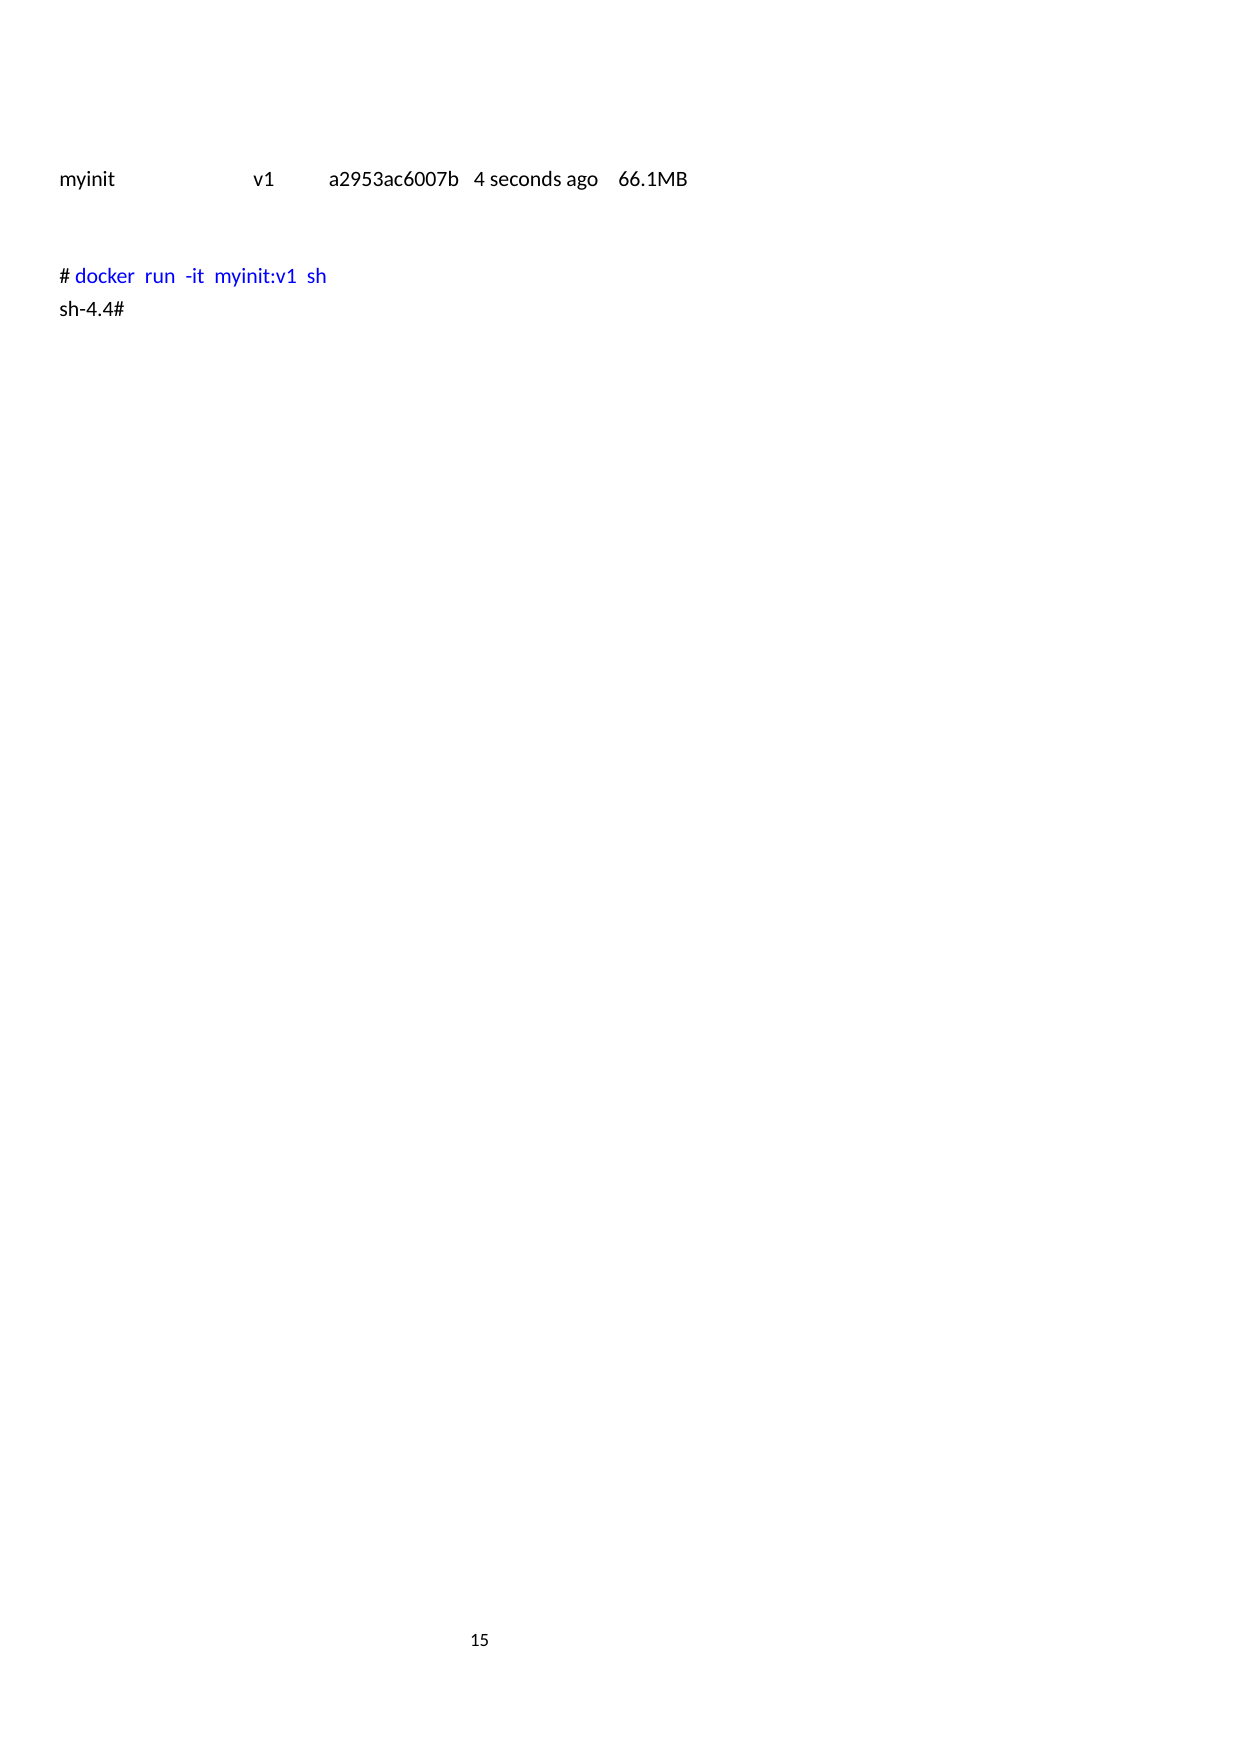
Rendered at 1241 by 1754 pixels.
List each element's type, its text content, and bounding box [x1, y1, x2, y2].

text # docker run -it myinit:v1 sh [59, 259, 1181, 292]
text sh-4.4# [59, 292, 1181, 324]
text myinit v1 a2953ac6007b 4 seconds ago 66.1MB [59, 162, 1181, 194]
